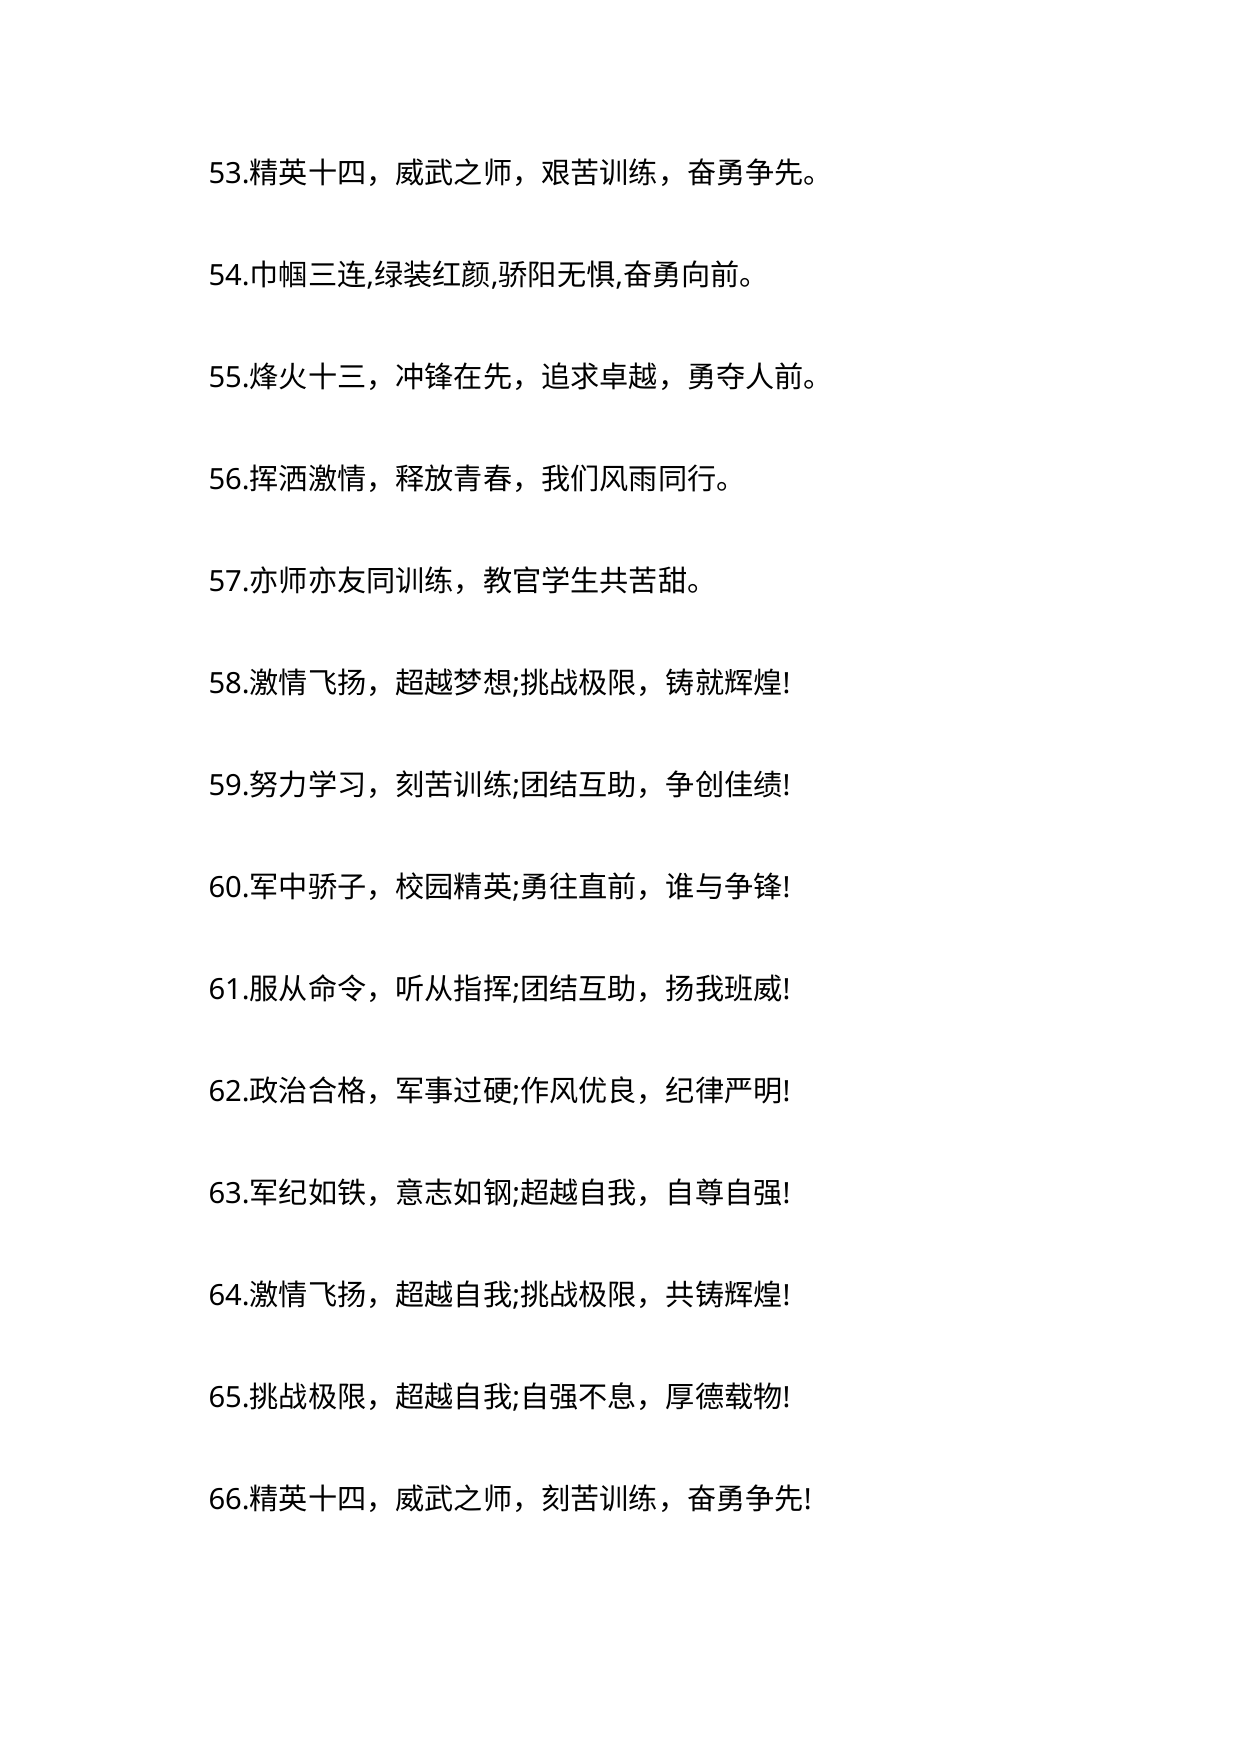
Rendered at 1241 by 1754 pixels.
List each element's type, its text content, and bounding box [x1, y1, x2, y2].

text 55.烽火十三，冲锋在先，追求卓越，勇夺人前。 [150, 354, 1090, 396]
text 66.精英十四，威武之师，刻苦训练，奋勇争先! [150, 1476, 1090, 1518]
text 60.军中骄子，校园精英;勇往直前，谁与争锋! [150, 864, 1090, 906]
text 54.巾帼三连,绿装红颜,骄阳无惧,奋勇向前。 [150, 252, 1090, 294]
text 58.激情飞扬，超越梦想;挑战极限，铸就辉煌! [150, 660, 1090, 702]
text 65.挑战极限，超越自我;自强不息，厚德载物! [150, 1374, 1090, 1416]
text 63.军纪如铁，意志如钢;超越自我，自尊自强! [150, 1170, 1090, 1212]
text 62.政治合格，军事过硬;作风优良，纪律严明! [150, 1068, 1090, 1110]
text 64.激情飞扬，超越自我;挑战极限，共铸辉煌! [150, 1272, 1090, 1314]
text 59.努力学习，刻苦训练;团结互助，争创佳绩! [150, 762, 1090, 804]
text 56.挥洒激情，释放青春，我们风雨同行。 [150, 456, 1090, 498]
text 57.亦师亦友同训练，教官学生共苦甜。 [150, 558, 1090, 600]
text 53.精英十四，威武之师，艰苦训练，奋勇争先。 [150, 150, 1090, 192]
text 61.服从命令，听从指挥;团结互助，扬我班威! [150, 966, 1090, 1008]
